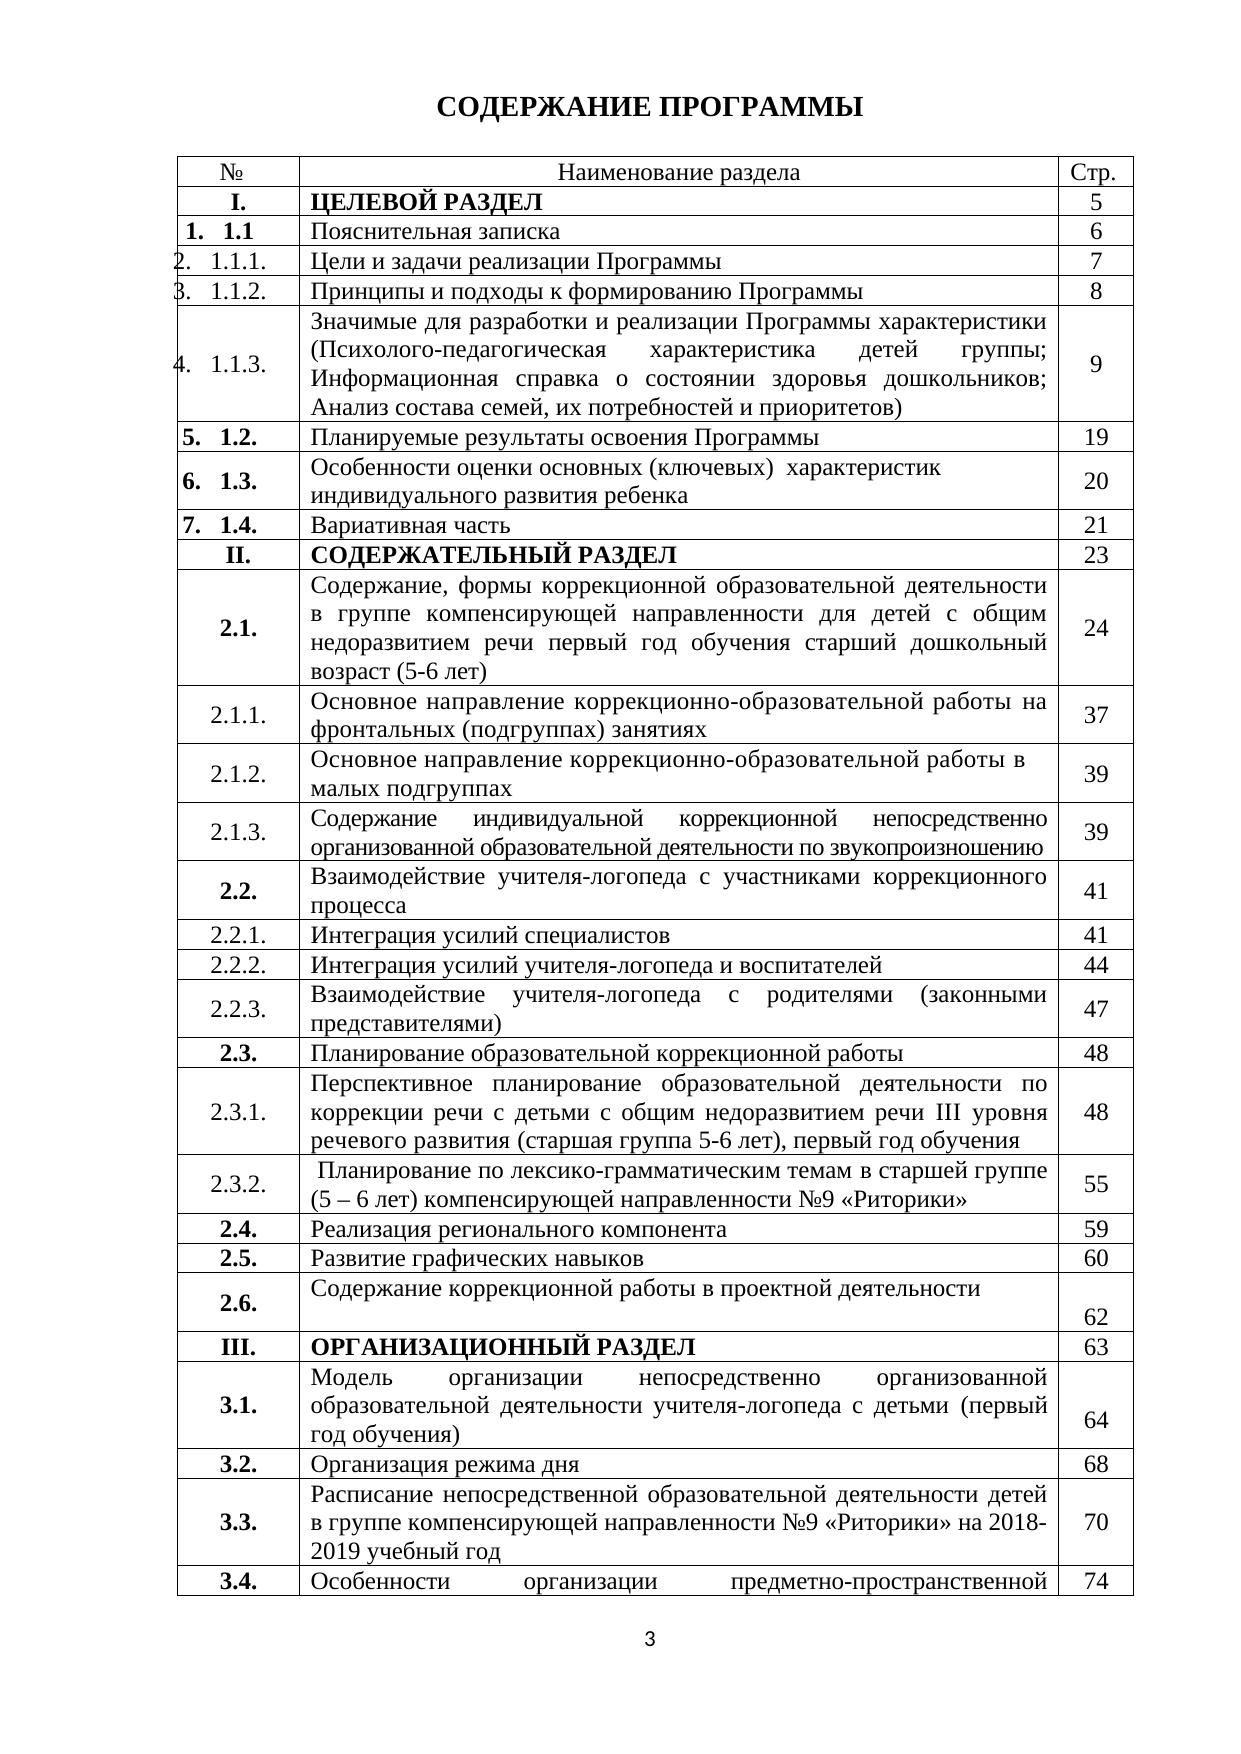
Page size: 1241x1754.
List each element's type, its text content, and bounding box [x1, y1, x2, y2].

table_cell Принципы и подходы к формированию Программы [300, 276, 1058, 305]
table_cell Планируемые результаты освоения Программы [300, 422, 1058, 451]
table_header № [178, 157, 299, 186]
table_cell 2.6. [178, 1273, 299, 1331]
table_cell 37 [1059, 686, 1133, 743]
table_cell 63 [1059, 1332, 1133, 1361]
table_cell III. [178, 1332, 299, 1361]
table_cell Взаимодействие учителя-логопеда с родителями (законными представителями) [300, 980, 1058, 1037]
table_cell Модель организации непосредственно организованной образовательной деятельности учителя-логопеда с детьми (первый год обучения) [300, 1362, 1058, 1448]
table_cell 62 [1059, 1273, 1133, 1331]
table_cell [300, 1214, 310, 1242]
table_header Наименование раздела [300, 157, 1058, 186]
table_cell 70 [1059, 1479, 1133, 1565]
table_cell 59 [1059, 1214, 1133, 1242]
table_cell Взаимодействие учителя-логопеда с участниками коррекционного процесса [300, 861, 1058, 919]
table_cell 3.4. [178, 1566, 299, 1595]
table_cell 1.1.3. [178, 306, 299, 421]
table_cell Перспективное планирование образовательной деятельности по коррекции речи с детьми с общим недоразвитием речи III уровня речевого развития (старшая группа 5-6 лет), первый год обучения [300, 1068, 1058, 1154]
table_cell 47 [1059, 980, 1133, 1037]
table_cell 68 [1059, 1449, 1133, 1478]
table_cell Цели и задачи реализации Программы [300, 246, 1058, 275]
table_cell Планирование по лексико-грамматическим темам в старшей группе (5 – 6 лет) компенсирующей направленности №9 «Риторики» [300, 1155, 1058, 1213]
table_cell 41 [1059, 920, 1133, 949]
table_cell Содержание, формы коррекционной образовательной деятельности в группе компенсирующей направленности для детей с общим недоразвитием речи первый год обучения старший дошкольный возраст (5-6 лет) [300, 570, 1058, 685]
table_cell Пояснительная записка [300, 216, 1058, 245]
table_cell 55 [1059, 1155, 1133, 1213]
table_cell 44 [1059, 950, 1133, 978]
table_cell 2.2.1. [178, 920, 299, 949]
table_cell Расписание непосредственной образовательной деятельности детей в группе компенсирующей направленности №9 «Риторики» на 2018-2019 учебный год [300, 1479, 1058, 1565]
table_cell Интеграция усилий специалистов [300, 920, 1058, 949]
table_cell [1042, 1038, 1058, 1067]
table_cell Содержание коррекционной работы в проектной деятельности [300, 1273, 1058, 1331]
table_cell Вариативная часть [300, 510, 1058, 539]
table_cell 7 [1059, 246, 1133, 275]
table_cell 20 [1059, 452, 1133, 509]
table_cell 2.1.1. [178, 686, 299, 743]
table_cell 21 [1059, 510, 1133, 539]
table_cell 60 [1059, 1244, 1133, 1272]
text СОДЕРЖАНИЕ ПРОГРАММЫ [177, 89, 1122, 122]
table_cell 6 [1059, 216, 1133, 245]
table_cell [300, 1566, 1058, 1595]
table_cell Значимые для разработки и реализации Программы характеристики (Психолого-педагогическая характеристика детей группы; Информационная справка о состоянии здоровья дошкольников; Анализ состава семей, их потребностей и приоритетов) [300, 306, 1058, 421]
table_cell 2.3. [178, 1038, 299, 1067]
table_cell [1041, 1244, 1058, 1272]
table_cell 39 [1059, 744, 1133, 802]
table_cell 2.2.3. [178, 980, 299, 1037]
table_cell СОДЕРЖАТЕЛЬНЫЙ РАЗДЕЛ [300, 540, 1058, 569]
table_cell 74 [1059, 1566, 1133, 1595]
table_cell 3.2. [178, 1449, 299, 1478]
table_cell 48 [1059, 1068, 1133, 1154]
table_cell 8 [1059, 276, 1133, 305]
table_cell 2.2.2. [178, 950, 299, 978]
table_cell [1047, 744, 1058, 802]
table_cell 5 [1059, 187, 1133, 215]
table_cell 1.1.1. [178, 246, 299, 275]
table_cell 41 [1059, 861, 1133, 919]
table_cell 1.3. [178, 452, 299, 509]
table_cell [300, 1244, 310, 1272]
table_cell Особенности оценки основных (ключевых) характеристик индивидуального развития ребенка [300, 452, 1058, 509]
table_cell 1.1.2. [178, 276, 299, 305]
table_cell 64 [1059, 1362, 1133, 1448]
table_cell 2.5. [178, 1244, 299, 1272]
table_cell 39 [1059, 803, 1133, 860]
table_cell Организация режима дня [300, 1449, 1058, 1478]
table_cell 2.1.3. [178, 803, 299, 860]
table_cell 19 [1059, 422, 1133, 451]
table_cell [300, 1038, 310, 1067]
table_cell I. [178, 187, 299, 215]
table_cell 2.3.2. [178, 1155, 299, 1213]
table_header Стр. [1059, 157, 1133, 186]
table_cell ЦЕЛЕВОЙ РАЗДЕЛ [300, 187, 1058, 215]
table_cell Интеграция усилий учителя-логопеда и воспитателей [300, 950, 1058, 978]
table_cell II. [178, 540, 299, 569]
table_cell 1.1 [178, 216, 299, 245]
table_cell 3.3. [178, 1479, 299, 1565]
table_cell 1.2. [178, 422, 299, 451]
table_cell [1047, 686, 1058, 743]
table_cell 1.4. [178, 510, 299, 539]
table_cell 24 [1059, 570, 1133, 685]
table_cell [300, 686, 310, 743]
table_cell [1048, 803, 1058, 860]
table_cell 48 [1059, 1038, 1133, 1067]
table_cell 2.1. [178, 570, 299, 685]
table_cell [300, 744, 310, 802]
table_cell 2.4. [178, 1214, 299, 1242]
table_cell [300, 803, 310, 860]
table_cell ОРГАНИЗАЦИОННЫЙ РАЗДЕЛ [300, 1332, 1058, 1361]
table_cell 2.3.1. [178, 1068, 299, 1154]
table_cell 9 [1059, 306, 1133, 421]
table_cell 2.1.2. [178, 744, 299, 802]
table_cell 2.2. [178, 861, 299, 919]
table_cell 3.1. [178, 1362, 299, 1448]
table_cell 23 [1059, 540, 1133, 569]
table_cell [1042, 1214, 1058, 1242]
